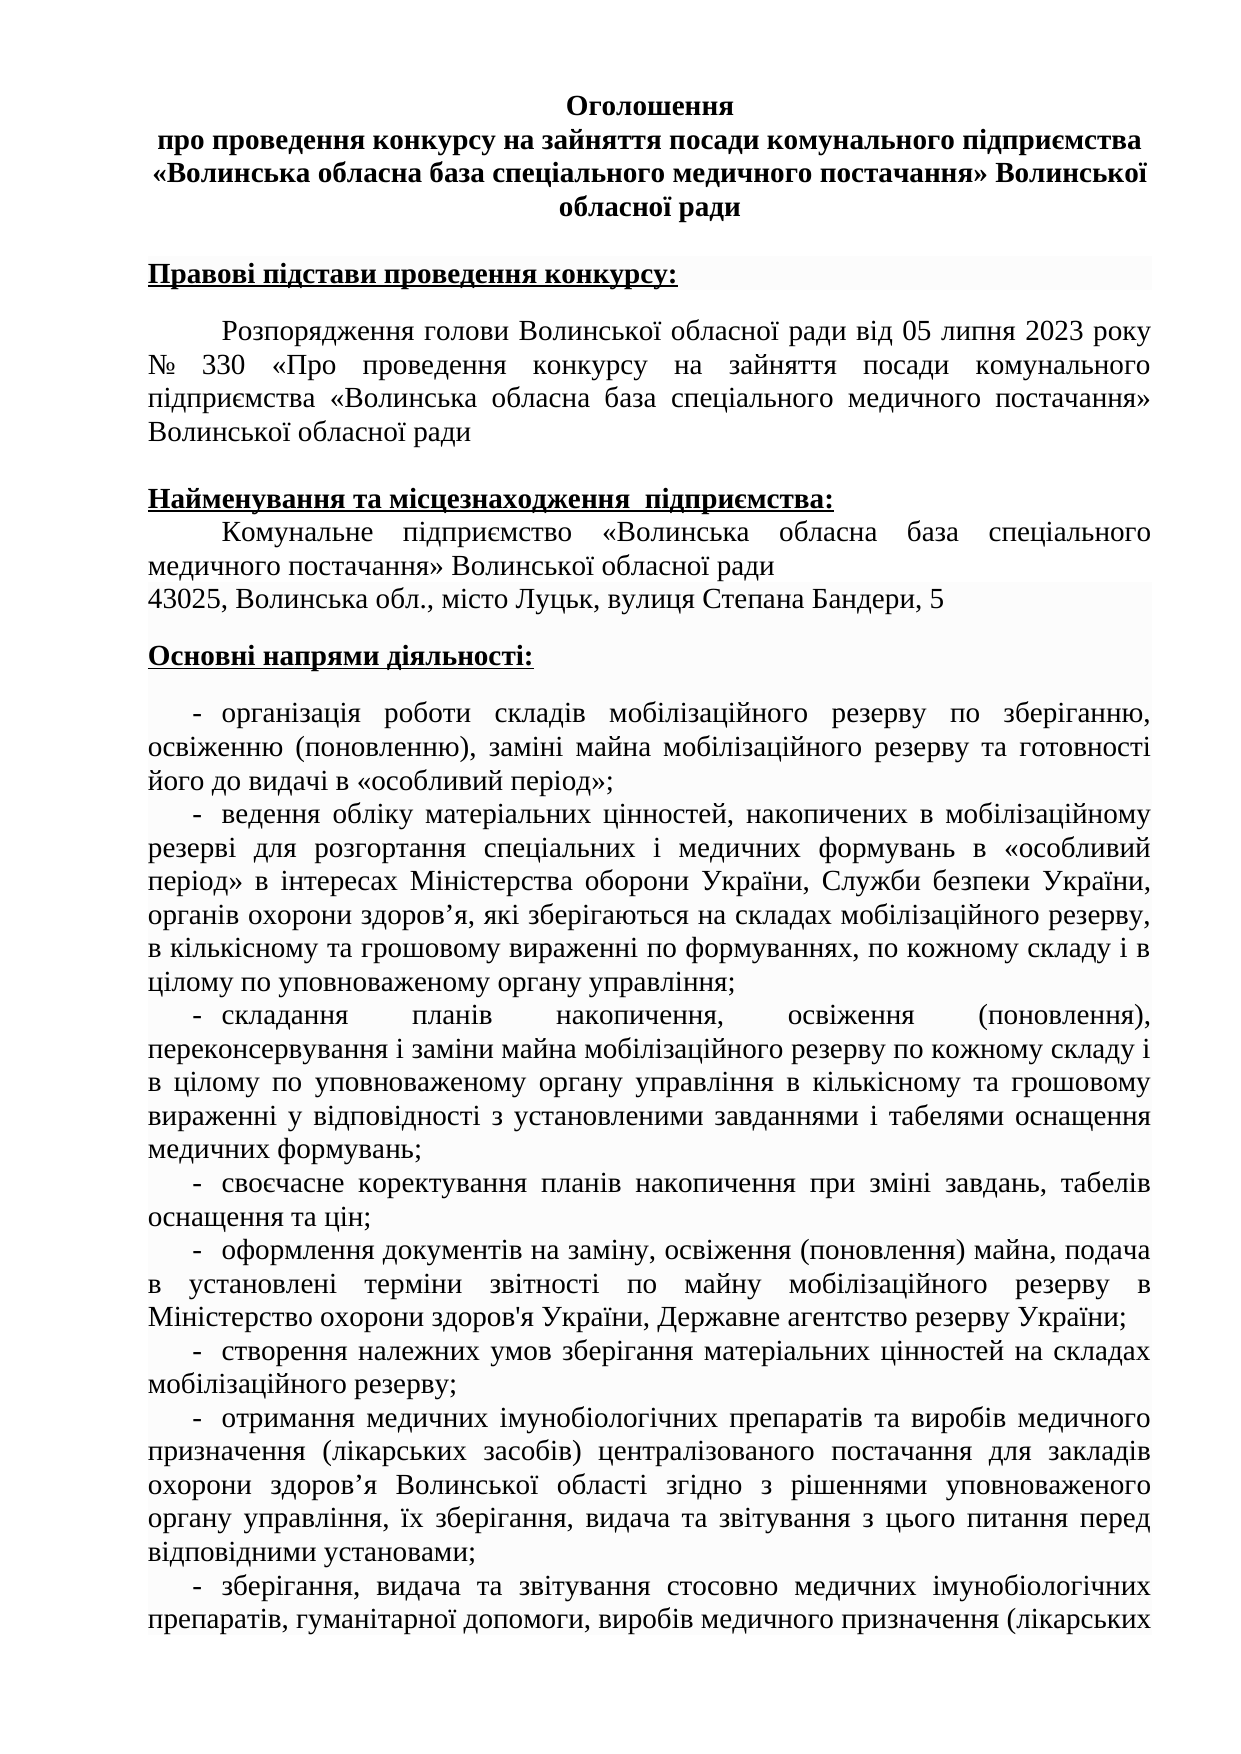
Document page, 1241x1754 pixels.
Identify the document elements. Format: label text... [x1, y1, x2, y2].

text Розпорядження голови Волинської обласної ради від 05 липня 2023 року № 330 «Про проведення конкурсу на зайняття посади комунального підприємства «Волинська обласна база спеціального медичного постачання» Волинської обласної ради [148, 313, 1152, 447]
text Правові підстави проведення конкурсу: [148, 256, 1152, 290]
text Комунальне підприємство «Волинська обласна база спеціального медичного постачання» Волинської обласної ради [148, 514, 1152, 582]
list організація роботи складів мобілізаційного резерву по зберіганню, освіженню (поновленню), заміні майна мобілізаційного резерву та готовності його до видачі в «особливий період»; [148, 696, 1152, 796]
text Найменування та місцезнаходження підприємства: [148, 481, 1152, 514]
text Оголошення [148, 88, 1152, 122]
list ведення обліку матеріальних цінностей, накопичених в мобілізаційному резерві для розгортання спеціальних і медичних формувань в «особливий період» в інтересах Міністерства оборони України, Служби безпеки України, органів охорони здоров’я, які зберігаються на складах мобілізаційного резерву, в кількісному та грошовому вираженні по формуваннях, по кожному складу і в цілому по уповноваженому органу управління; [148, 796, 1152, 997]
list своєчасне коректування планів накопичення при зміні завдань, табелів оснащення та цін; [148, 1165, 1152, 1232]
text 43025, Волинська обл., місто Луцьк, вулиця Степана Бандери, 5 [148, 582, 1152, 615]
list отримання медичних імунобіологічних препаратів та виробів медичного призначення (лікарських засобів) централізованого постачання для закладів охорони здоров’я Волинської області згідно з рішеннями уповноваженого органу управління, їх зберігання, видача та звітування з цього питання перед відповідними установами; [148, 1400, 1152, 1568]
list оформлення документів на заміну, освіження (поновлення) майна, подача в установлені терміни звітності по майну мобілізаційного резерву в Міністерство охорони здоров'я України, Державне агентство резерву України; [148, 1232, 1152, 1333]
list створення належних умов зберігання матеріальних цінностей на складах мобілізаційного резерву; [148, 1333, 1152, 1400]
list складання планів накопичення, освіження (поновлення), переконсервування і заміни майна мобілізаційного резерву по кожному складу і в цілому по уповноваженому органу управління в кількісному та грошовому вираженні у відповідності з установленими завданнями і табелями оснащення медичних формувань; [148, 997, 1152, 1165]
text про проведення конкурсу на зайняття посади комунального підприємства «Волинська обласна база спеціального медичного постачання» Волинської обласної ради [148, 122, 1152, 223]
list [148, 1568, 1152, 1635]
text Основні напрями діяльності: [148, 638, 1152, 672]
